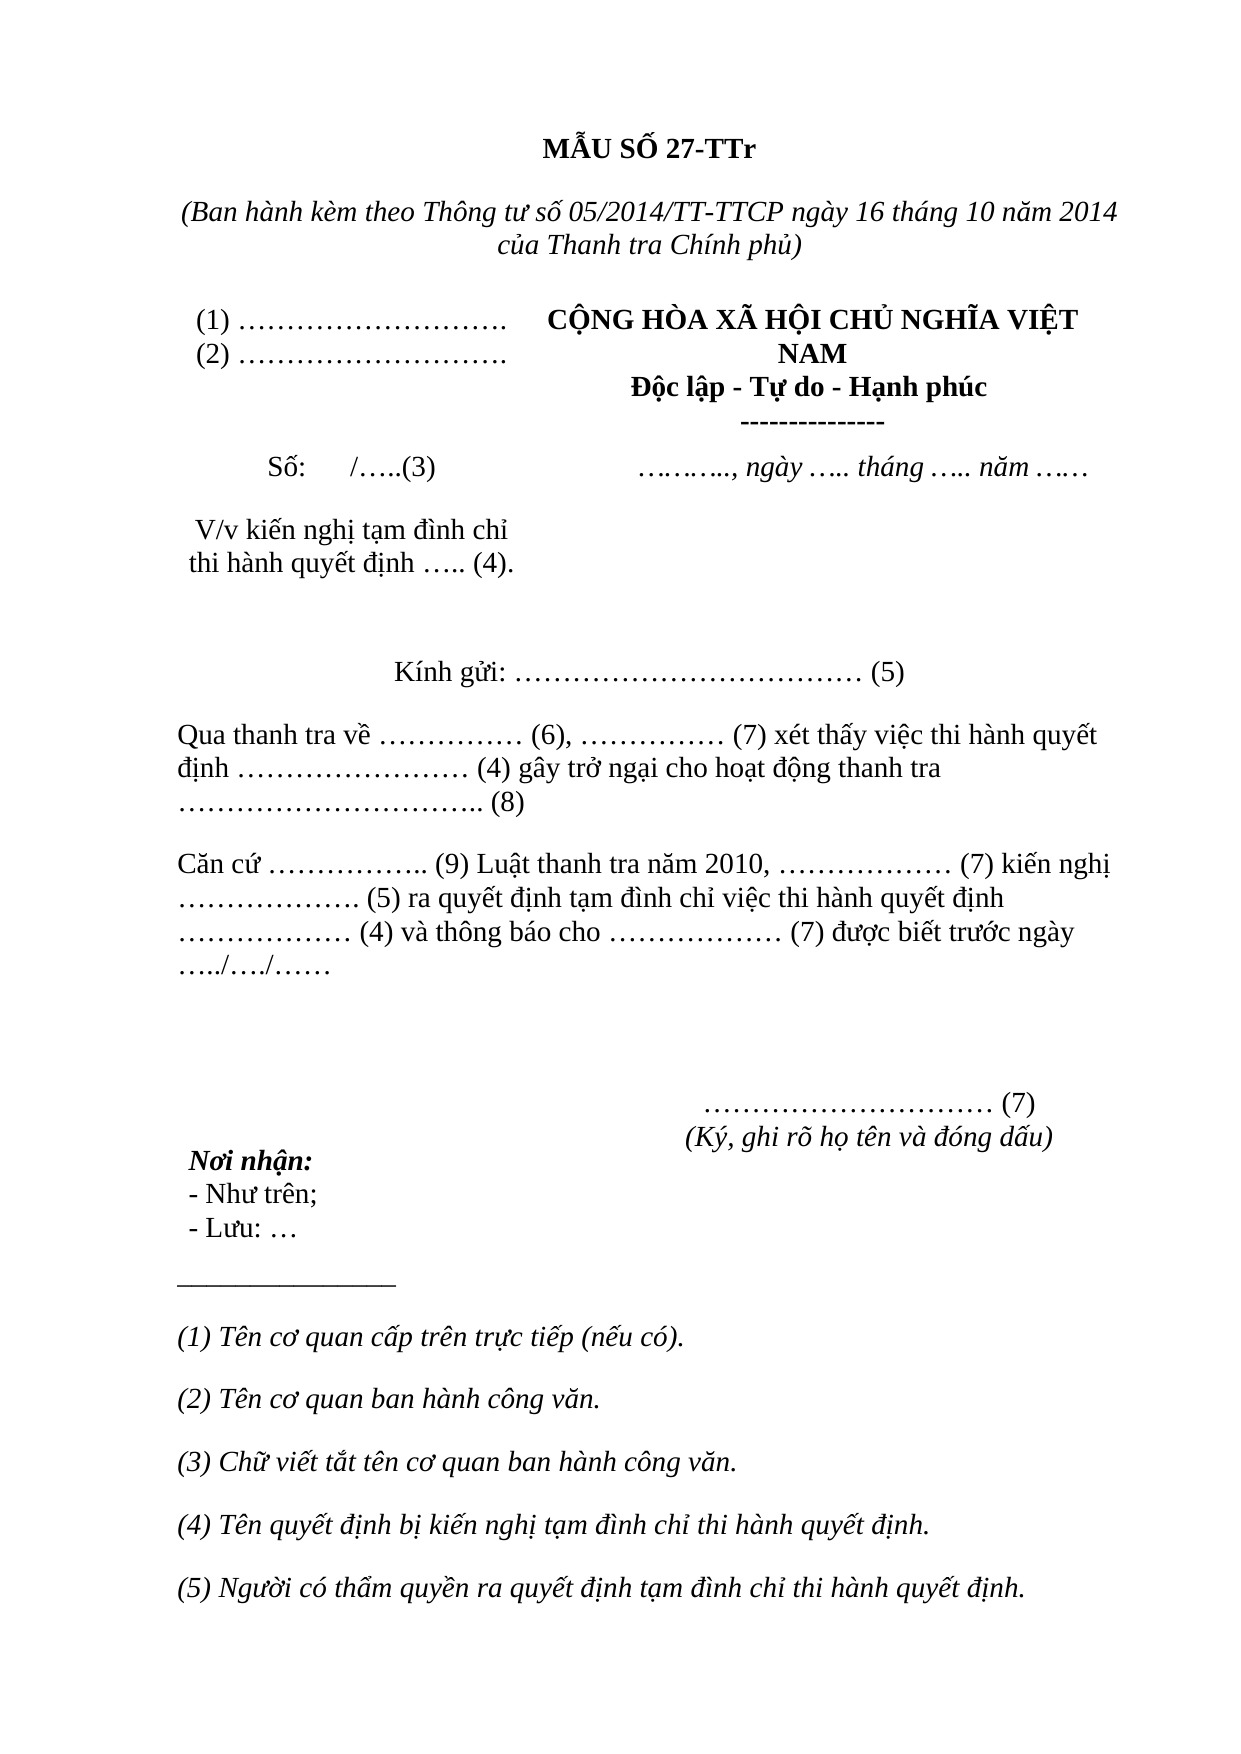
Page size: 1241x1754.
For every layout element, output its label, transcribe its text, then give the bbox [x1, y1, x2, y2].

table_cell ……….., ngày ….. tháng ….. năm …… [526, 437, 1099, 579]
table_header Nơi nhận: - Như trên; - Lưu: … [177, 1073, 638, 1244]
text (3) Chữ viết tắt tên cơ quan ban hành công văn. [177, 1444, 1122, 1478]
table_cell Số: /…..(3) V/v kiến nghị tạm đình chỉ thi hành quyết định ….. (4). [177, 437, 526, 579]
text MẪU SỐ 27-TTr [177, 131, 1122, 164]
text (Ban hành kèm theo Thông tư số 05/2014/TT-TTCP ngày 16 tháng 10 năm 2014 của Thanh tra Chính phủ) [177, 194, 1122, 261]
text (1) Tên cơ quan cấp trên trực tiếp (nếu có). [177, 1319, 1122, 1352]
text Kính gửi: ……………………………… (5) [177, 654, 1122, 688]
table_header ………………………… (7) (Ký, ghi rõ họ tên và đóng dấu) [638, 1073, 1099, 1244]
table_header (1) ………………………. (2) ………………………. [177, 290, 526, 437]
text Căn cứ …………….. (9) Luật thanh tra năm 2010, ……………… (7) kiến nghị ………………. (5) ra quyết định tạm đình chỉ việc thi hành quyết định ……………… (4) và thông báo cho ……………… (7) được biết trước ngày …../…./…… [177, 847, 1122, 981]
text Qua thanh tra về …………… (6), …………… (7) xét thấy việc thi hành quyết định …………………… (4) gây trở ngại cho hoạt động thanh tra ………………………….. (8) [177, 717, 1122, 817]
text (2) Tên cơ quan ban hành công văn. [177, 1382, 1122, 1415]
table_header CỘNG HÒA XÃ HỘI CHỦ NGHĨA VIỆT NAM Độc lập - Tự do - Hạnh phúc --------------- [526, 290, 1099, 437]
text (5) Người có thẩm quyền ra quyết định tạm đình chỉ thi hành quyết định. [177, 1570, 1122, 1603]
text _______________ [177, 1256, 1122, 1290]
text (4) Tên quyết định bị kiến nghị tạm đình chỉ thi hành quyết định. [177, 1507, 1122, 1541]
